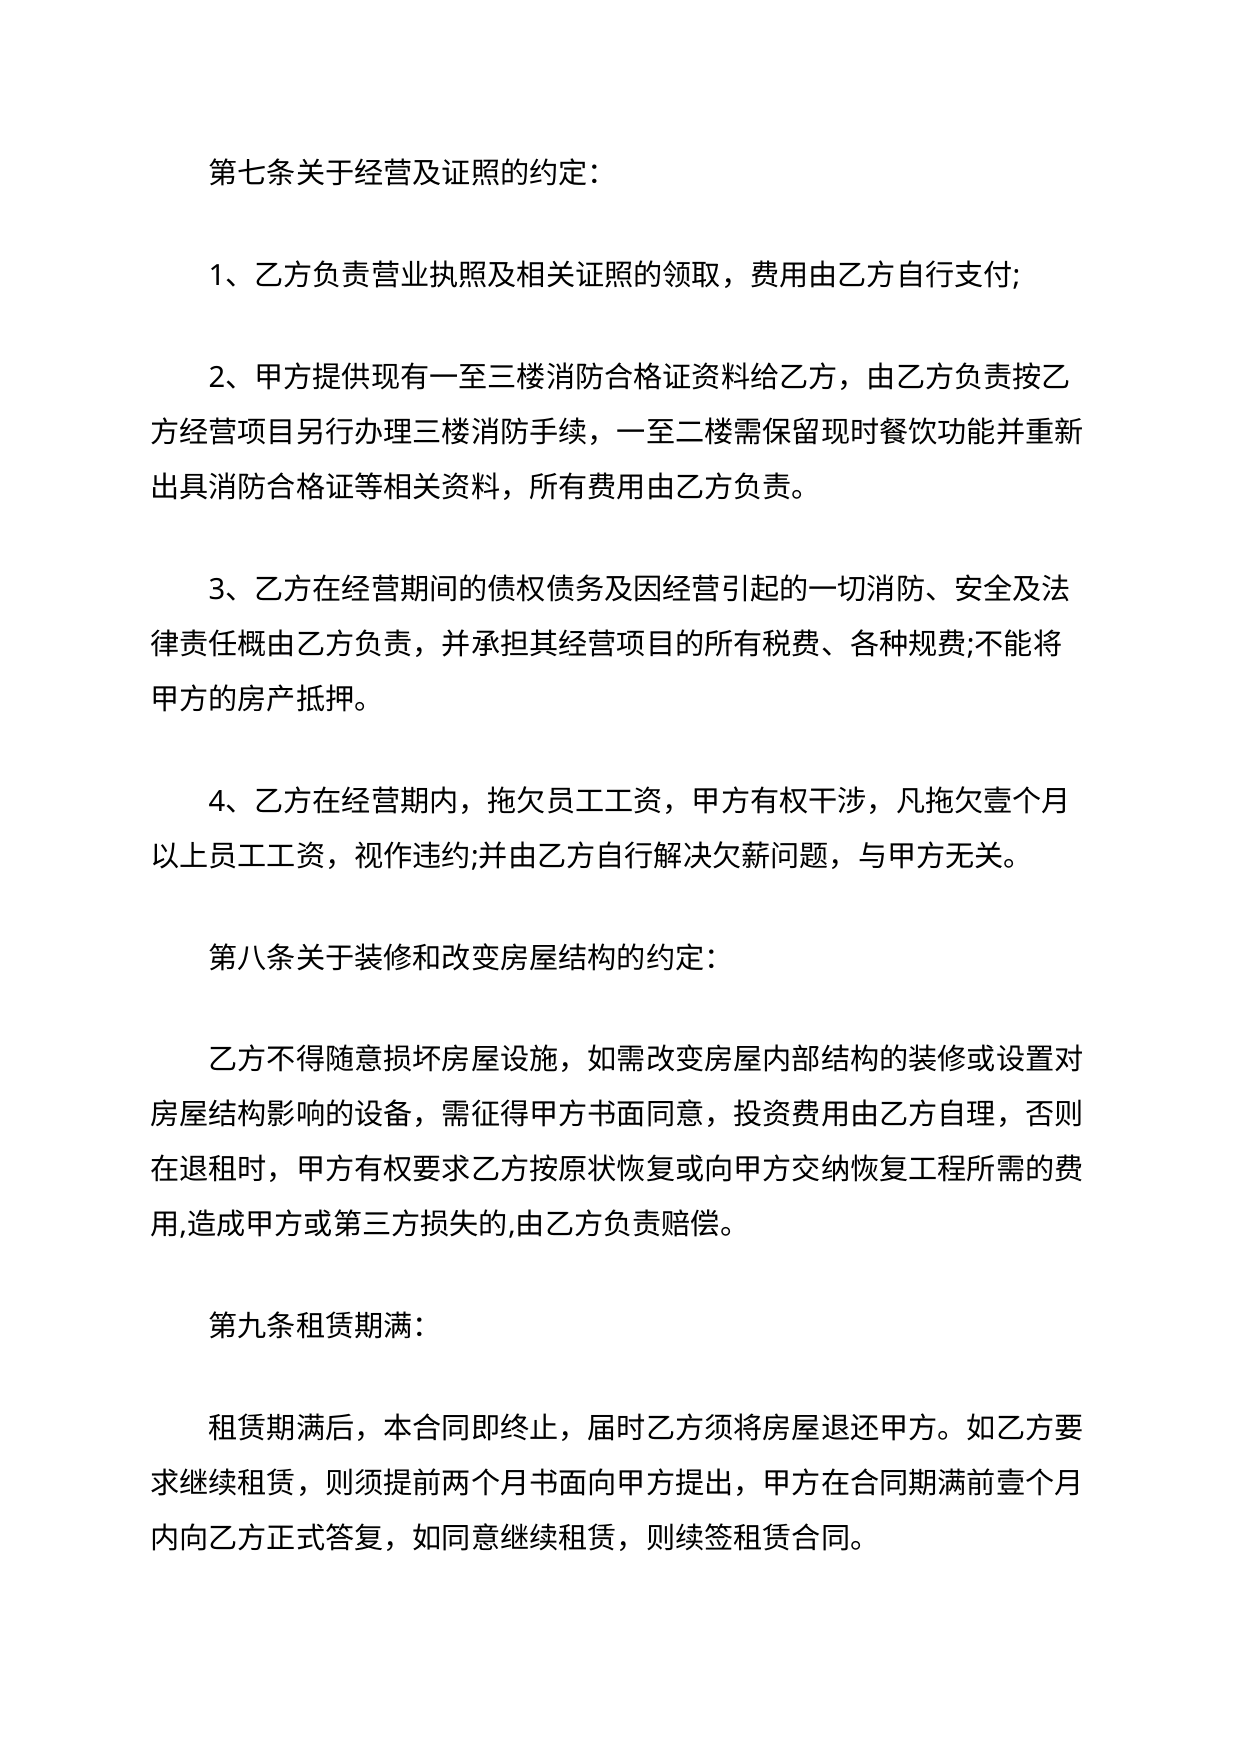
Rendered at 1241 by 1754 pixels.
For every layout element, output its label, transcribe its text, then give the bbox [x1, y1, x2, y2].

text 第九条租赁期满： [150, 1303, 1090, 1345]
text 乙方不得随意损坏房屋设施，如需改变房屋内部结构的装修或设置对房屋结构影响的设备，需征得甲方书面同意，投资费用由乙方自理，否则在退租时，甲方有权要求乙方按原状恢复或向甲方交纳恢复工程所需的费用,造成甲方或第三方损失的,由乙方负责赔偿。 [150, 1036, 1090, 1243]
text 4、乙方在经营期内，拖欠员工工资，甲方有权干涉，凡拖欠壹个月以上员工工资，视作违约;并由乙方自行解决欠薪问题，与甲方无关。 [150, 777, 1090, 874]
text 2、甲方提供现有一至三楼消防合格证资料给乙方，由乙方负责按乙方经营项目另行办理三楼消防手续，一至二楼需保留现时餐饮功能并重新出具消防合格证等相关资料，所有费用由乙方负责。 [150, 354, 1090, 506]
text 第八条关于装修和改变房屋结构的约定： [150, 934, 1090, 976]
text 1、乙方负责营业执照及相关证照的领取，费用由乙方自行支付; [150, 252, 1090, 294]
text 3、乙方在经营期间的债权债务及因经营引起的一切消防、安全及法律责任概由乙方负责，并承担其经营项目的所有税费、各种规费;不能将甲方的房产抵押。 [150, 565, 1090, 718]
text 第七条关于经营及证照的约定： [150, 150, 1090, 192]
text 租赁期满后，本合同即终止，届时乙方须将房屋退还甲方。如乙方要求继续租赁，则须提前两个月书面向甲方提出，甲方在合同期满前壹个月内向乙方正式答复，如同意继续租赁，则续签租赁合同。 [150, 1404, 1090, 1556]
